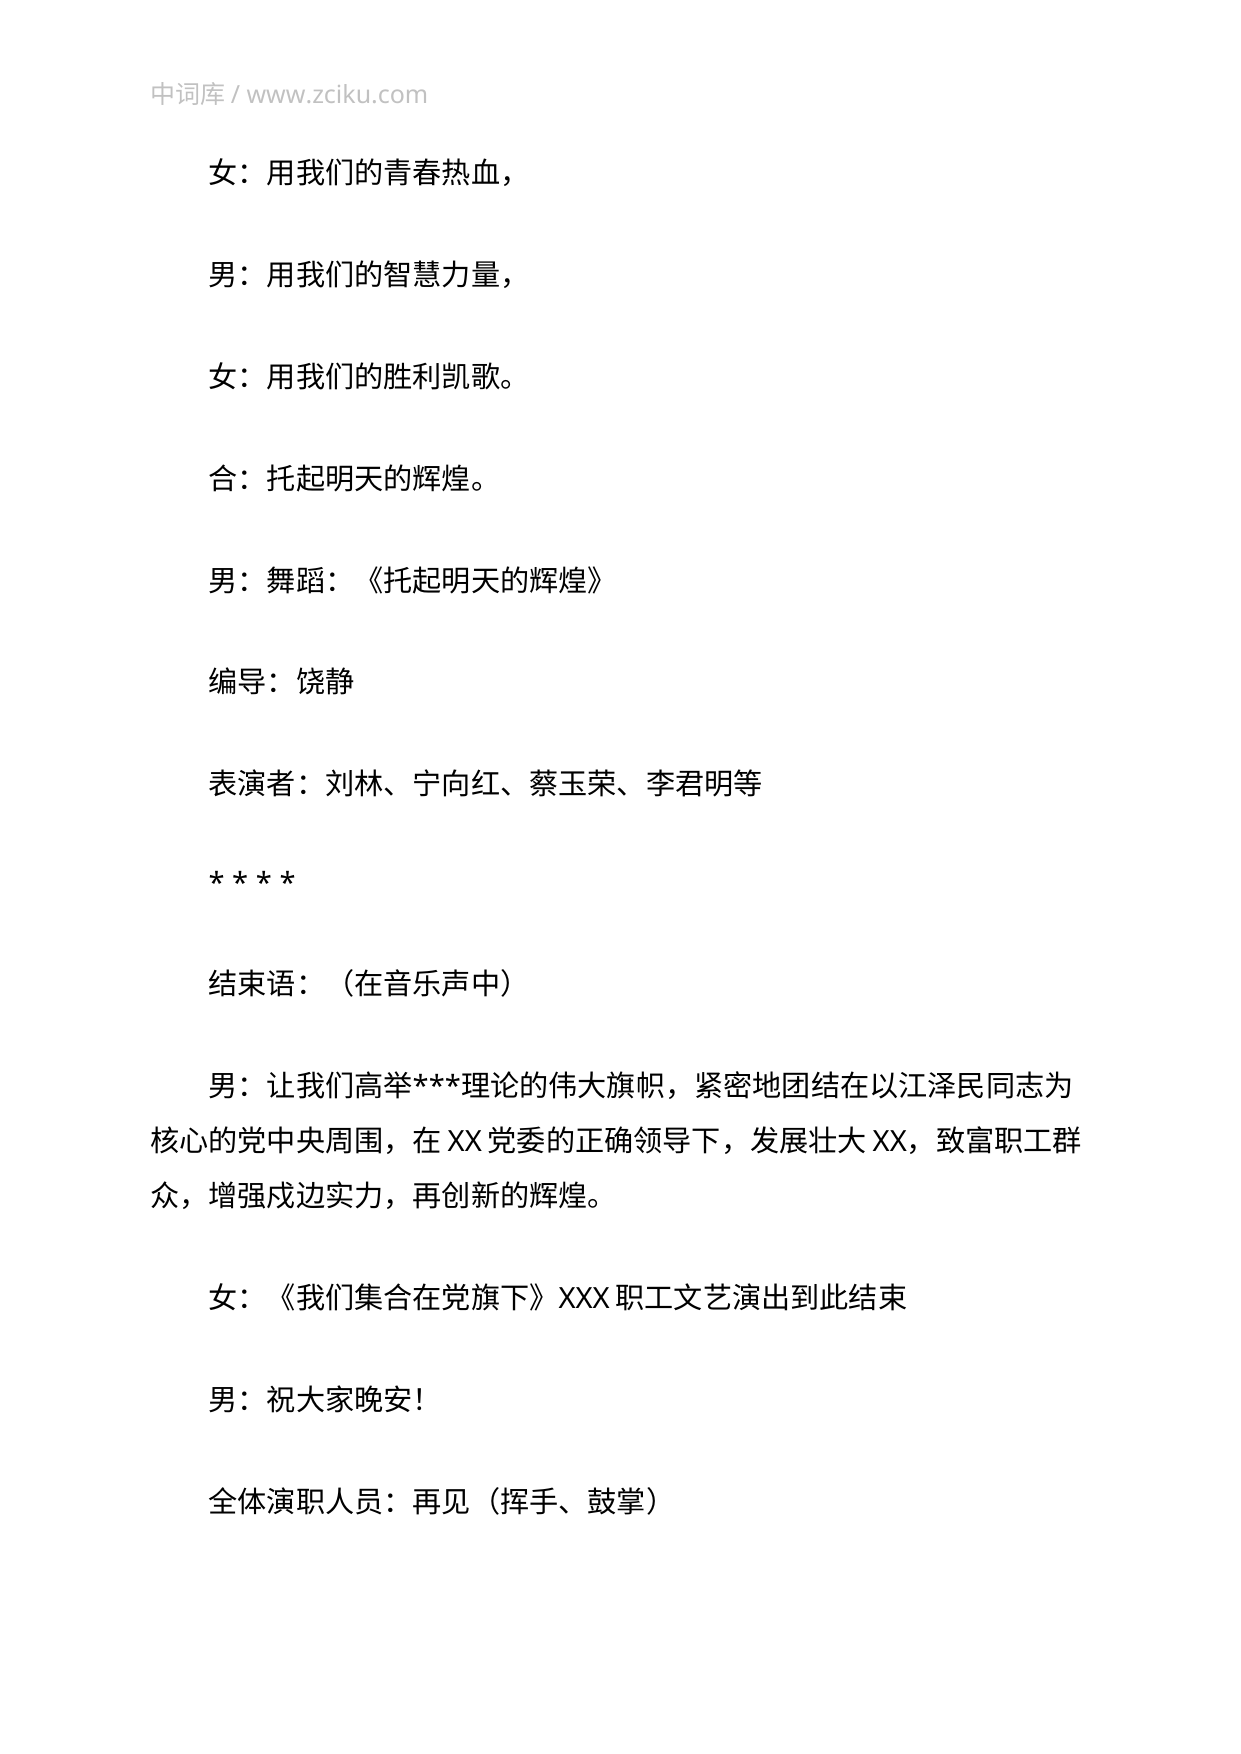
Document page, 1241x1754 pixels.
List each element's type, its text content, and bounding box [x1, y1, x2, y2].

text 女：用我们的胜利凯歌。 [150, 353, 1090, 396]
text 全体演职人员：再见（挥手、鼓掌） [150, 1478, 1090, 1520]
text 男：舞蹈：《托起明天的辉煌》 [150, 557, 1090, 599]
text 合：托起明天的辉煌。 [150, 455, 1090, 498]
text 结束语：（在音乐声中） [150, 961, 1090, 1003]
text 编导：饶静 [150, 659, 1090, 701]
text 女：《我们集合在党旗下》XXX职工文艺演出到此结束 [150, 1274, 1090, 1317]
text 女：用我们的青春热血， [150, 150, 1090, 192]
text 表演者：刘林、宁向红、蔡玉荣、李君明等 [150, 761, 1090, 803]
text * * * * [150, 862, 1090, 902]
text 男：祝大家晚安！ [150, 1376, 1090, 1419]
text 男：让我们高举***理论的伟大旗帜，紧密地团结在以江泽民同志为核心的党中央周围，在XX党委的正确领导下，发展壮大XX，致富职工群众，增强戍边实力，再创新的辉煌。 [150, 1063, 1090, 1215]
text 男：用我们的智慧力量， [150, 252, 1090, 294]
